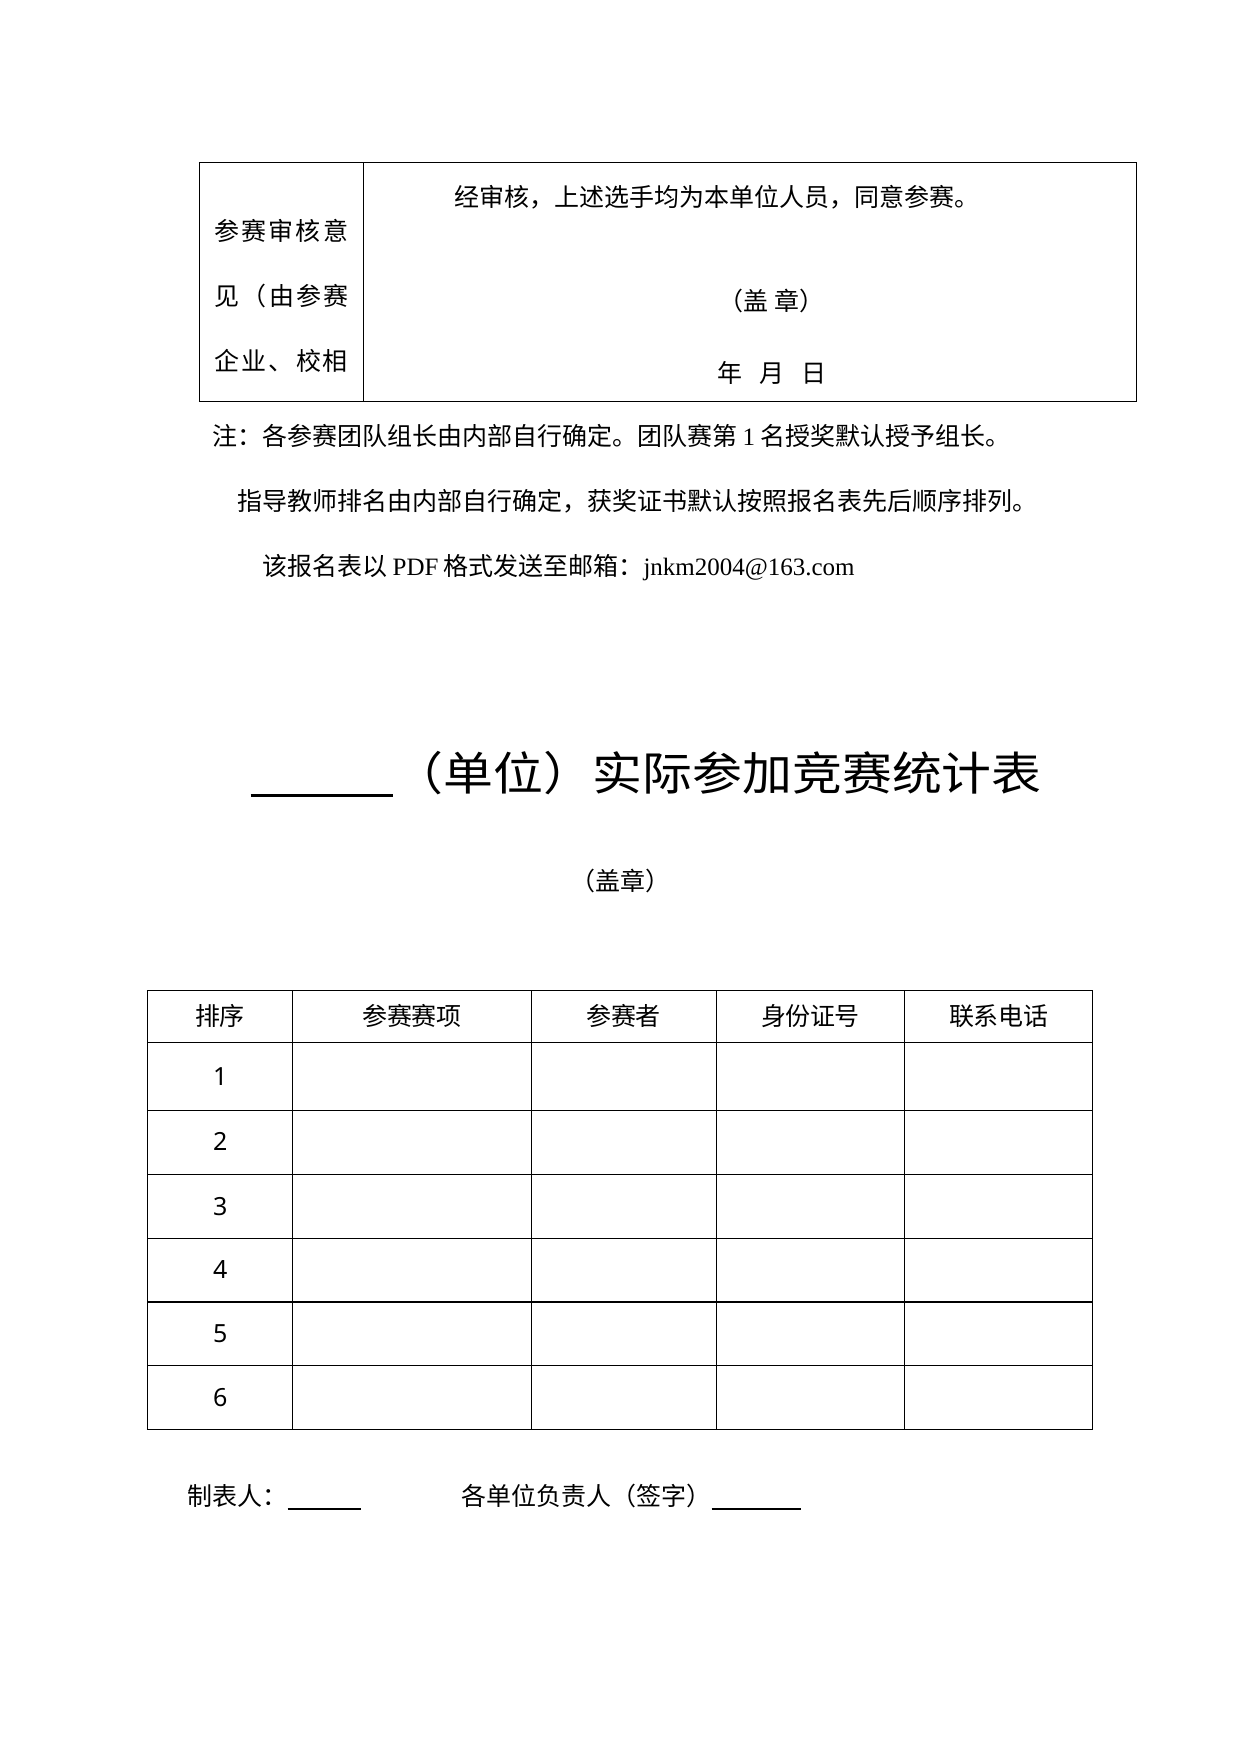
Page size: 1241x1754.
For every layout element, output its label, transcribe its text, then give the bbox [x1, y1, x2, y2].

text 制表人： 各单位负责人（签字） [187, 1462, 1053, 1527]
table_cell 5 [148, 1303, 292, 1365]
table_cell 6 [148, 1366, 292, 1429]
table_cell [905, 1366, 1092, 1429]
table_cell 1 [148, 1043, 292, 1109]
table_cell [293, 1175, 531, 1238]
table_header 参赛赛项 [293, 991, 531, 1042]
table_cell [532, 1239, 716, 1301]
table_cell [717, 1175, 904, 1238]
table_cell 2 [148, 1111, 292, 1174]
table_header 参赛者 [532, 991, 716, 1042]
table_cell [905, 1303, 1092, 1365]
table_cell [293, 1366, 531, 1429]
text 该报名表以PDF格式发送至邮箱：jnkm2004@163.com [187, 532, 1053, 597]
table_cell [293, 1111, 531, 1174]
table_cell 经审核，上述选手均为本单位人员，同意参赛。 （盖 章） 年 月 日 [364, 163, 1136, 401]
table_cell 3 [148, 1175, 292, 1238]
text （盖章） [187, 847, 1053, 912]
text （单位）实际参加竞赛统计表 [187, 740, 1053, 802]
table_cell [717, 1303, 904, 1365]
table_cell [293, 1043, 531, 1109]
text 指导教师排名由内部自行确定，获奖证书默认按照报名表先后顺序排列。 [187, 467, 1053, 532]
table_cell [717, 1366, 904, 1429]
table_cell [905, 1043, 1092, 1109]
table_cell [717, 1043, 904, 1109]
table_cell [905, 1111, 1092, 1174]
table_cell [293, 1239, 531, 1301]
table_cell [532, 1111, 716, 1174]
table_cell 4 [148, 1239, 292, 1301]
table_cell [532, 1043, 716, 1109]
table_cell [532, 1303, 716, 1365]
table_cell [905, 1239, 1092, 1301]
table_cell 参赛审核意见（由参赛企业、校相关院/系负责人填写） [200, 163, 363, 401]
table_header 排序 [148, 991, 292, 1042]
table_cell [717, 1239, 904, 1301]
table_cell [532, 1175, 716, 1238]
table_cell [532, 1366, 716, 1429]
text 注：各参赛团队组长由内部自行确定。团队赛第1名授奖默认授予组长。 [187, 402, 1053, 467]
table_header 联系电话 [905, 991, 1092, 1042]
table_cell [717, 1111, 904, 1174]
table_cell [293, 1303, 531, 1365]
table_cell [905, 1175, 1092, 1238]
table_header 身份证号 [717, 991, 904, 1042]
